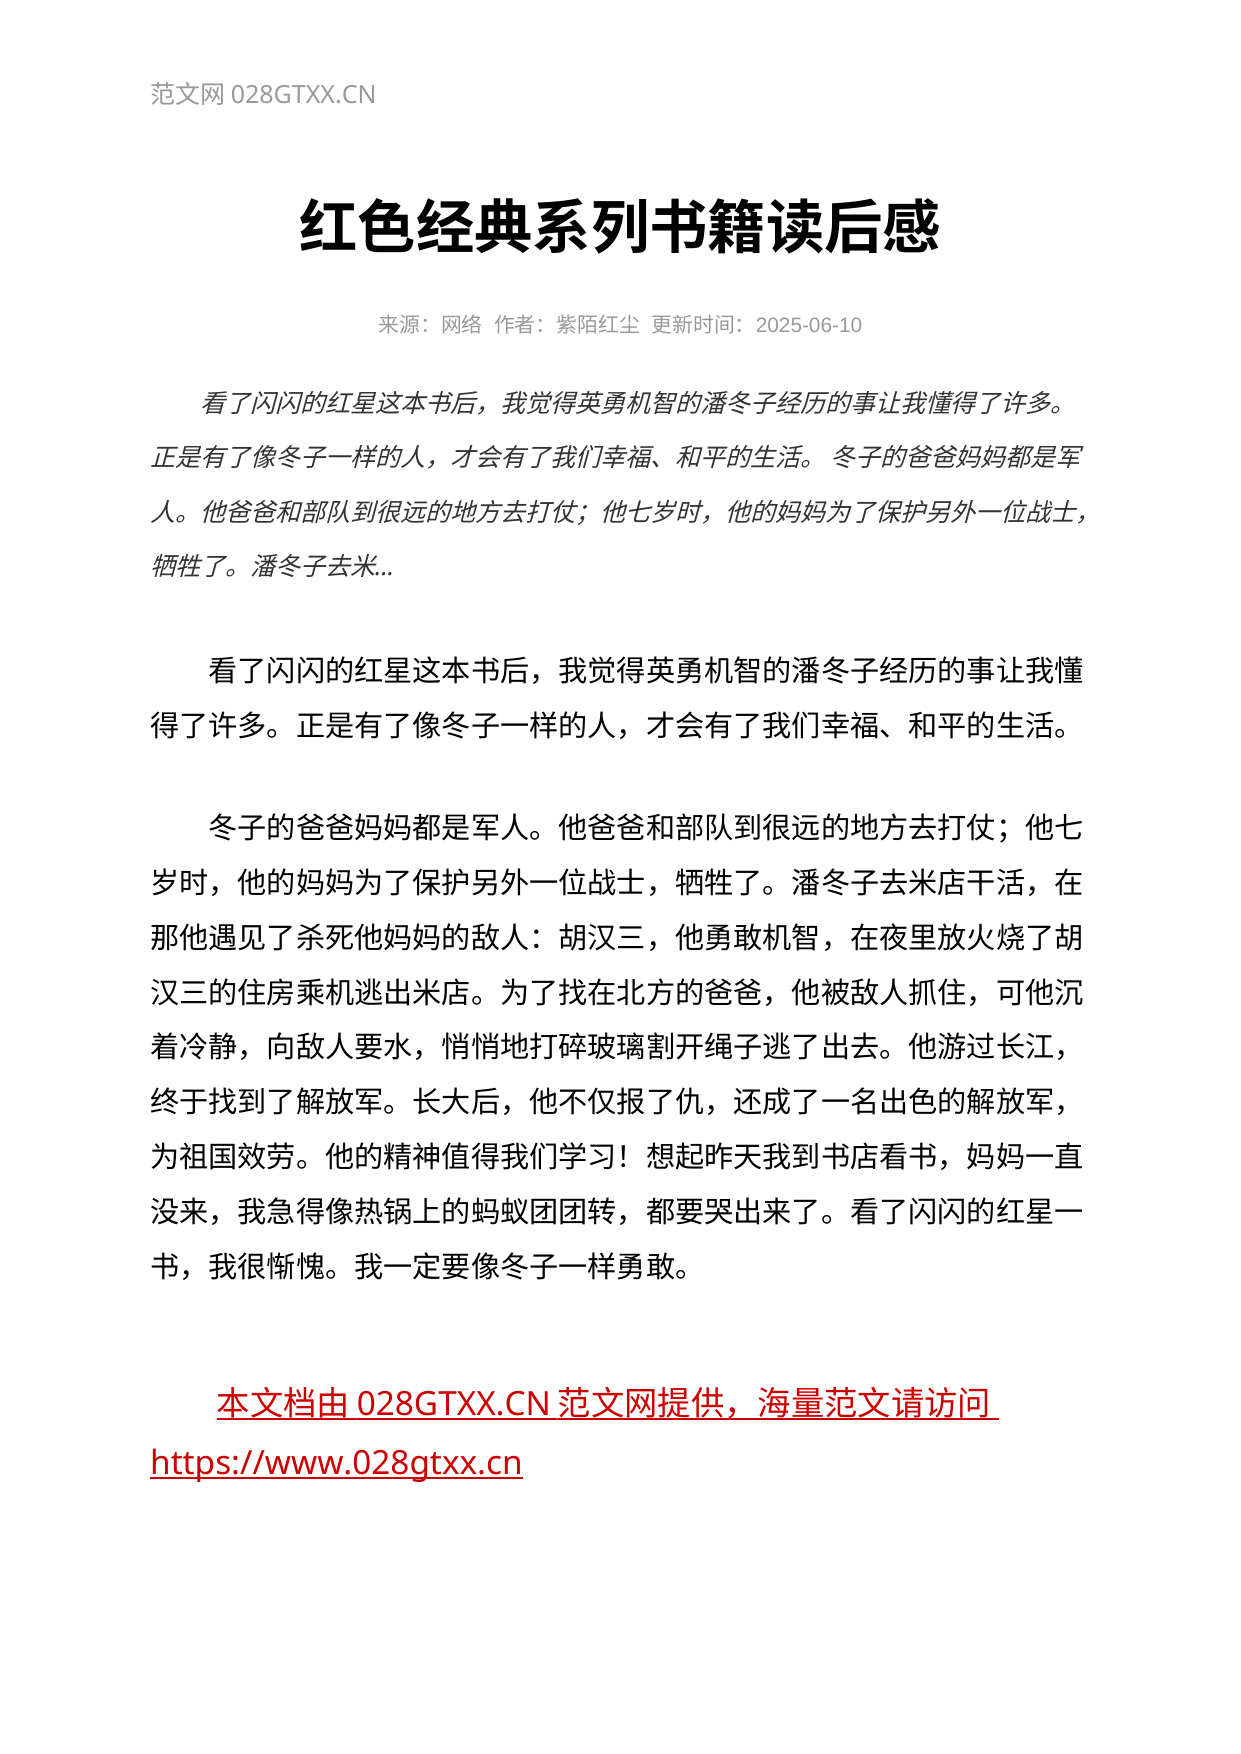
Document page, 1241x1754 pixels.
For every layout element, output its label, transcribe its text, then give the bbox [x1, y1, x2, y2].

text 冬子的爸爸妈妈都是军人。他爸爸和部队到很远的地方去打仗；他七岁时，他的妈妈为了保护另外一位战士，牺牲了。潘冬子去米店干活，在那他遇见了杀死他妈妈的敌人：胡汉三，他勇敢机智，在夜里放火烧了胡汉三的住房乘机逃出米店。为了找在北方的爸爸，他被敌人抓住，可他沉着冷静，向敌人要水，悄悄地打碎玻璃割开绳子逃了出去。他游过长江，终于找到了解放军。长大后，他不仅报了仇，还成了一名出色的解放军，为祖国效劳。他的精神值得我们学习！想起昨天我到书店看书，妈妈一直没来，我急得像热锅上的蚂蚁团团转，都要哭出来了。看了闪闪的红星一书，我很惭愧。我一定要像冬子一样勇敢。 [150, 804, 1090, 1286]
text 本文档由028GTXX.CN范文网提供，海量范文请访问 https://www.028gtxx.cn [150, 1377, 1090, 1484]
subtitle 红色经典系列书籍读后感 [150, 181, 1090, 266]
text 看了闪闪的红星这本书后，我觉得英勇机智的潘冬子经历的事让我懂得了许多。正是有了像冬子一样的人，才会有了我们幸福、和平的生活。 [150, 648, 1090, 745]
text 看了闪闪的红星这本书后，我觉得英勇机智的潘冬子经历的事让我懂得了许多。正是有了像冬子一样的人，才会有了我们幸福、和平的生活。 冬子的爸爸妈妈都是军人。他爸爸和部队到很远的地方去打仗；他七岁时，他的妈妈为了保护另外一位战士，牺牲了。潘冬子去米... [150, 383, 1090, 583]
text 来源：网络 作者：紫陌红尘 更新时间：2025-06-10 [150, 313, 1090, 337]
